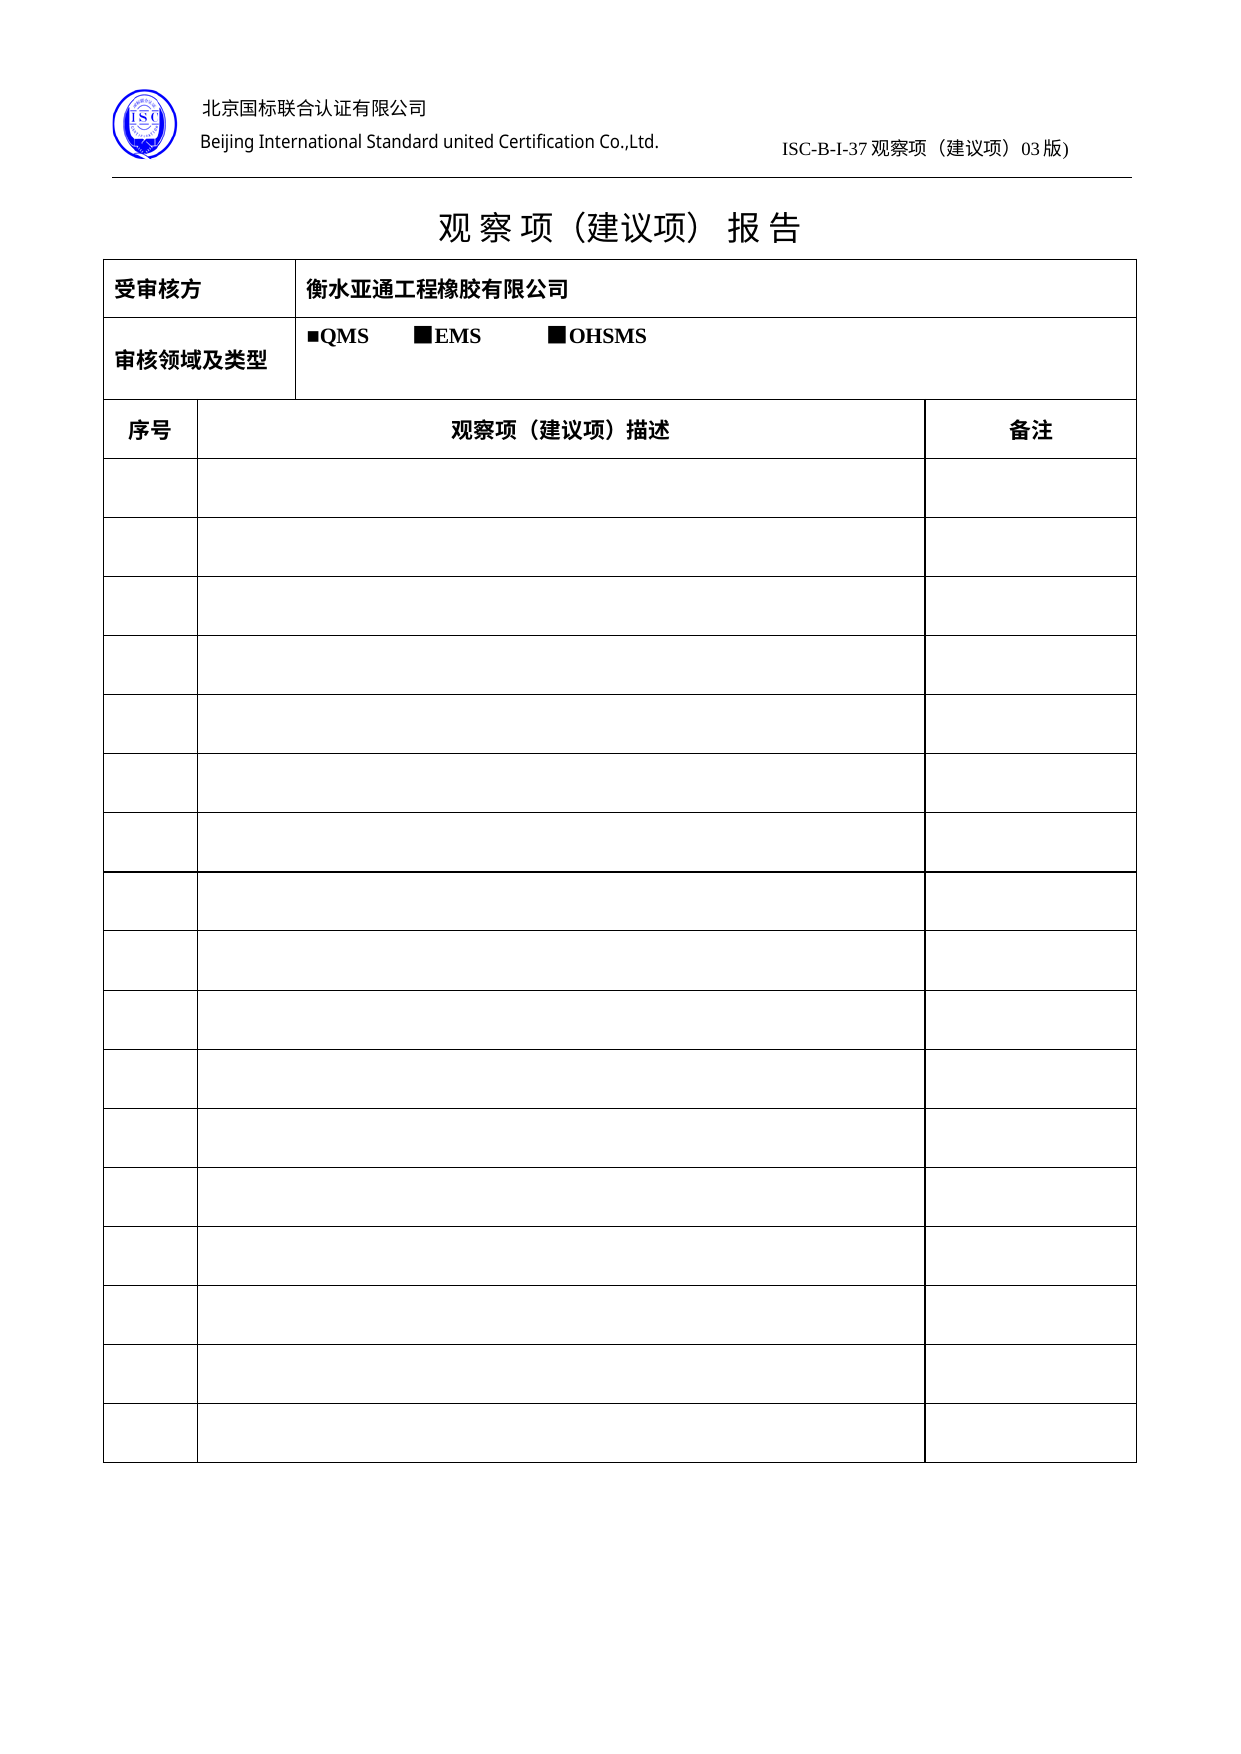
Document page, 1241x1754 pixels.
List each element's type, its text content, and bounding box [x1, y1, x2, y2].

table_cell [926, 813, 1136, 871]
table_cell [104, 1286, 197, 1344]
table_cell [104, 459, 197, 517]
table_cell [198, 873, 924, 930]
table_cell [104, 1050, 197, 1108]
table_cell [198, 931, 924, 989]
table_cell [926, 991, 1136, 1048]
table_cell 序号 [104, 400, 197, 458]
table_cell [198, 1050, 924, 1108]
table_cell [926, 1168, 1136, 1226]
table_cell 审核领域及类型 [104, 318, 295, 399]
table_cell [198, 1227, 924, 1285]
table_cell [104, 813, 197, 871]
table_cell [198, 1168, 924, 1226]
table_cell [104, 577, 197, 635]
table_cell [104, 636, 197, 694]
table_cell [198, 991, 924, 1048]
table_cell [926, 518, 1136, 576]
table_cell [926, 1227, 1136, 1285]
table_cell [198, 459, 924, 517]
table_cell [198, 1109, 924, 1167]
table_cell [926, 1345, 1136, 1403]
table_cell [926, 1109, 1136, 1167]
table_cell [198, 754, 924, 812]
table_cell [926, 1286, 1136, 1344]
table_cell [104, 1227, 197, 1285]
text 观 察 项（建议项） 报 告 [112, 193, 1128, 258]
table_cell [104, 1168, 197, 1226]
table_cell [198, 518, 924, 576]
table_cell 观察项（建议项）描述 [198, 400, 924, 458]
table_cell [104, 695, 197, 753]
table_cell [198, 1404, 924, 1462]
table_cell [104, 991, 197, 1048]
table_cell [198, 577, 924, 635]
table_cell [104, 518, 197, 576]
picture [112, 89, 180, 158]
table_cell [926, 1404, 1136, 1462]
table_cell [926, 1050, 1136, 1108]
table_cell [104, 754, 197, 812]
table_header 衡水亚通工程橡胶有限公司 [296, 260, 1136, 317]
table_cell ■QMS ■EMS ■OHSMS [296, 318, 1136, 399]
table_cell [104, 1345, 197, 1403]
table_cell [104, 1404, 197, 1462]
table_cell [104, 931, 197, 989]
table_cell [926, 459, 1136, 517]
table_cell 备注 [926, 400, 1136, 458]
table_cell [198, 813, 924, 871]
table_cell [198, 636, 924, 694]
table_cell [198, 1345, 924, 1403]
table_cell [926, 636, 1136, 694]
table_header 受审核方 [104, 260, 295, 317]
table_cell [104, 1109, 197, 1167]
table_cell [198, 1286, 924, 1344]
table_cell [926, 931, 1136, 989]
table_cell [198, 695, 924, 753]
table_cell [104, 873, 197, 930]
table_cell [926, 754, 1136, 812]
table_cell [926, 577, 1136, 635]
table_cell [926, 873, 1136, 930]
table_cell [926, 695, 1136, 753]
